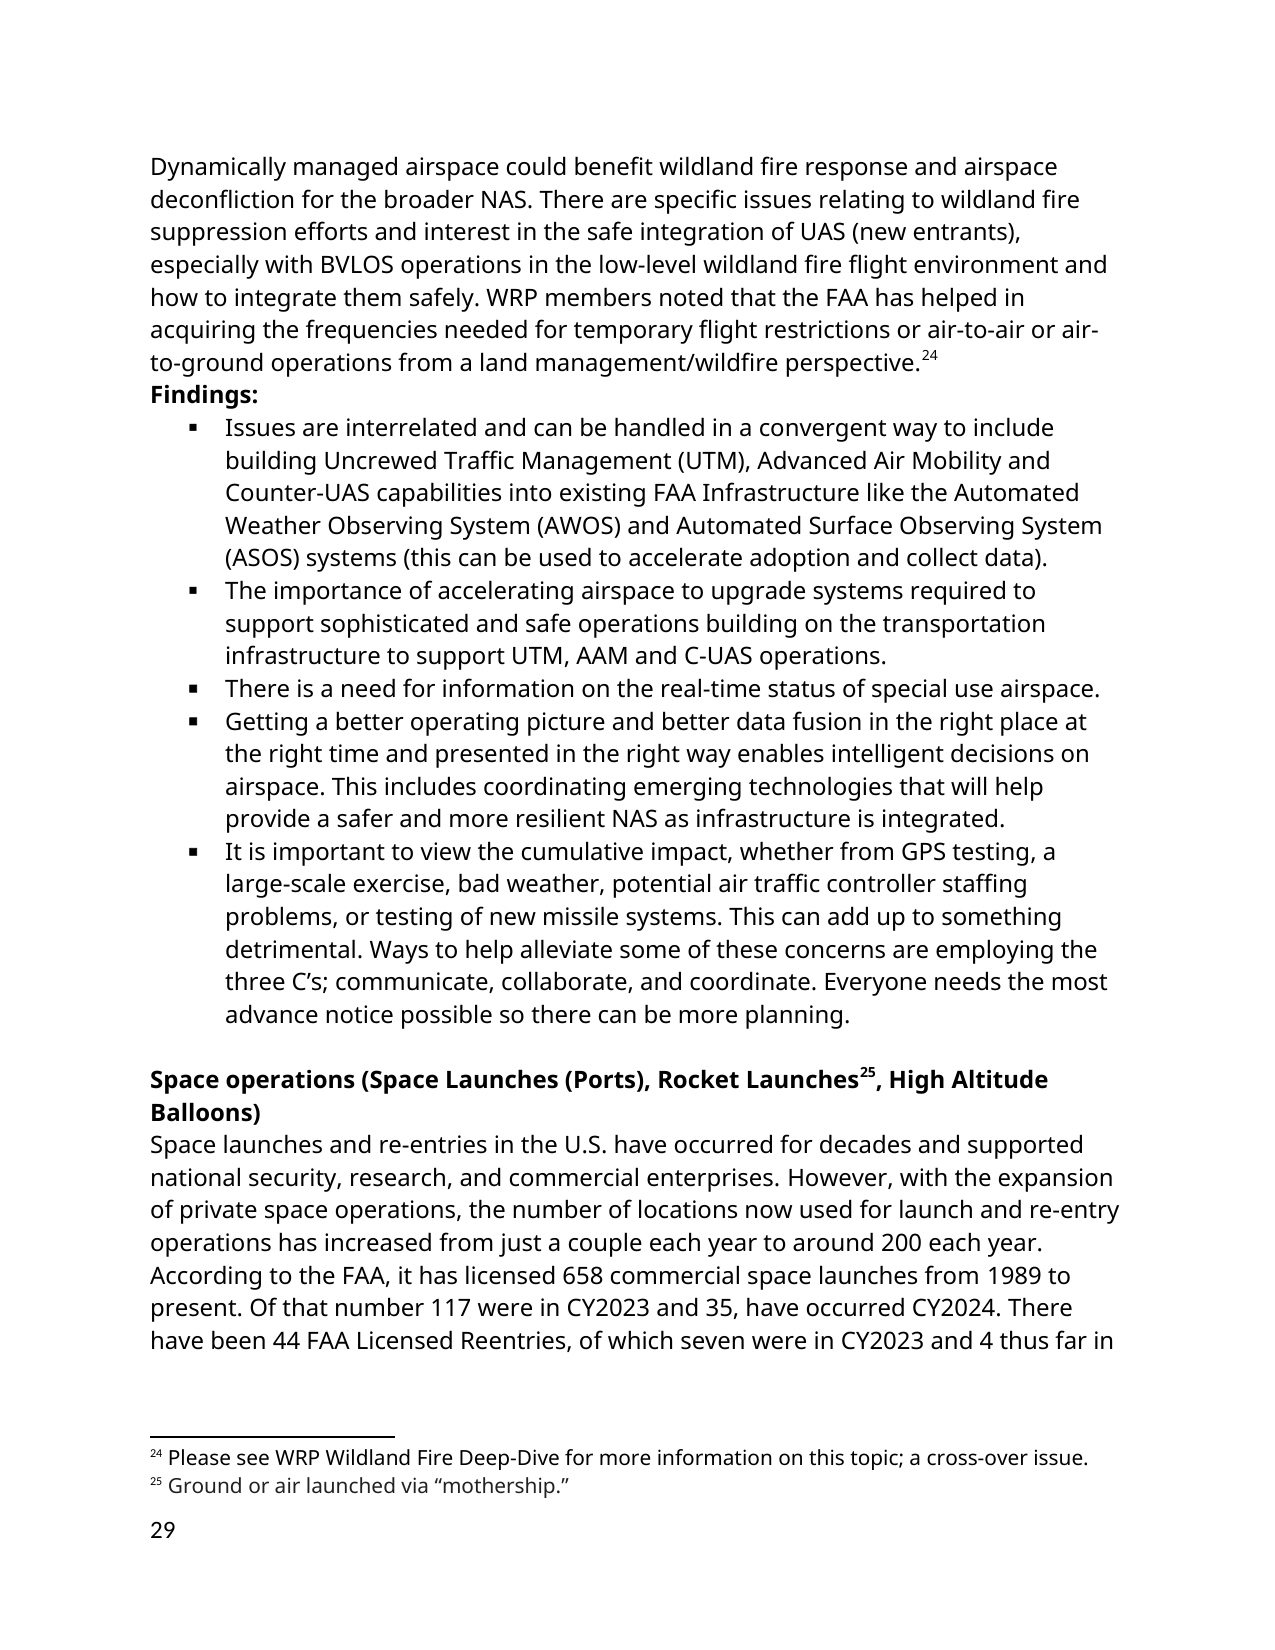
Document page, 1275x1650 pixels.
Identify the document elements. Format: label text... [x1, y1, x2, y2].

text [150, 1128, 1125, 1356]
text Space operations (Space Launches (Ports), Rocket Launches, High Altitude Balloons) [150, 1063, 1125, 1128]
list Getting a better operating picture and better data fusion in the right place at the right time and presented in the right way enables intelligent decisions on airspace. This includes coordinating emerging technologies that will help provide a safer and more resilient NAS as infrastructure is integrated. [187, 704, 1125, 835]
list Issues are interrelated and can be handled in a convergent way to include building Uncrewed Traffic Management (UTM), Advanced Air Mobility and Counter-UAS capabilities into existing FAA Infrastructure like the Automated Weather Observing System (AWOS) and Automated Surface Observing System (ASOS) systems (this can be used to accelerate adoption and collect data). [187, 411, 1125, 574]
list It is important to view the cumulative impact, whether from GPS testing, a large-scale exercise, bad weather, potential air traffic controller staffing problems, or testing of new missile systems. This can add up to something detrimental. Ways to help alleviate some of these concerns are employing the three C’s; communicate, collaborate, and coordinate. Everyone needs the most advance notice possible so there can be more planning. [187, 835, 1125, 1030]
text Findings: [150, 378, 1125, 411]
list There is a need for information on the real-time status of special use airspace. [187, 672, 1125, 704]
text Dynamically managed airspace could benefit wildland fire response and airspace deconfliction for the broader NAS. There are specific issues relating to wildland fire suppression efforts and interest in the safe integration of UAS (new entrants), especially with BVLOS operations in the low-level wildland fire flight environment and how to integrate them safely. WRP members noted that the FAA has helped in acquiring the frequencies needed for temporary flight restrictions or air-to-air or air-to-ground operations from a land management/wildfire perspective. [150, 150, 1125, 378]
list The importance of accelerating airspace to upgrade systems required to support sophisticated and safe operations building on the transportation infrastructure to support UTM, AAM and C-UAS operations. [187, 574, 1125, 672]
